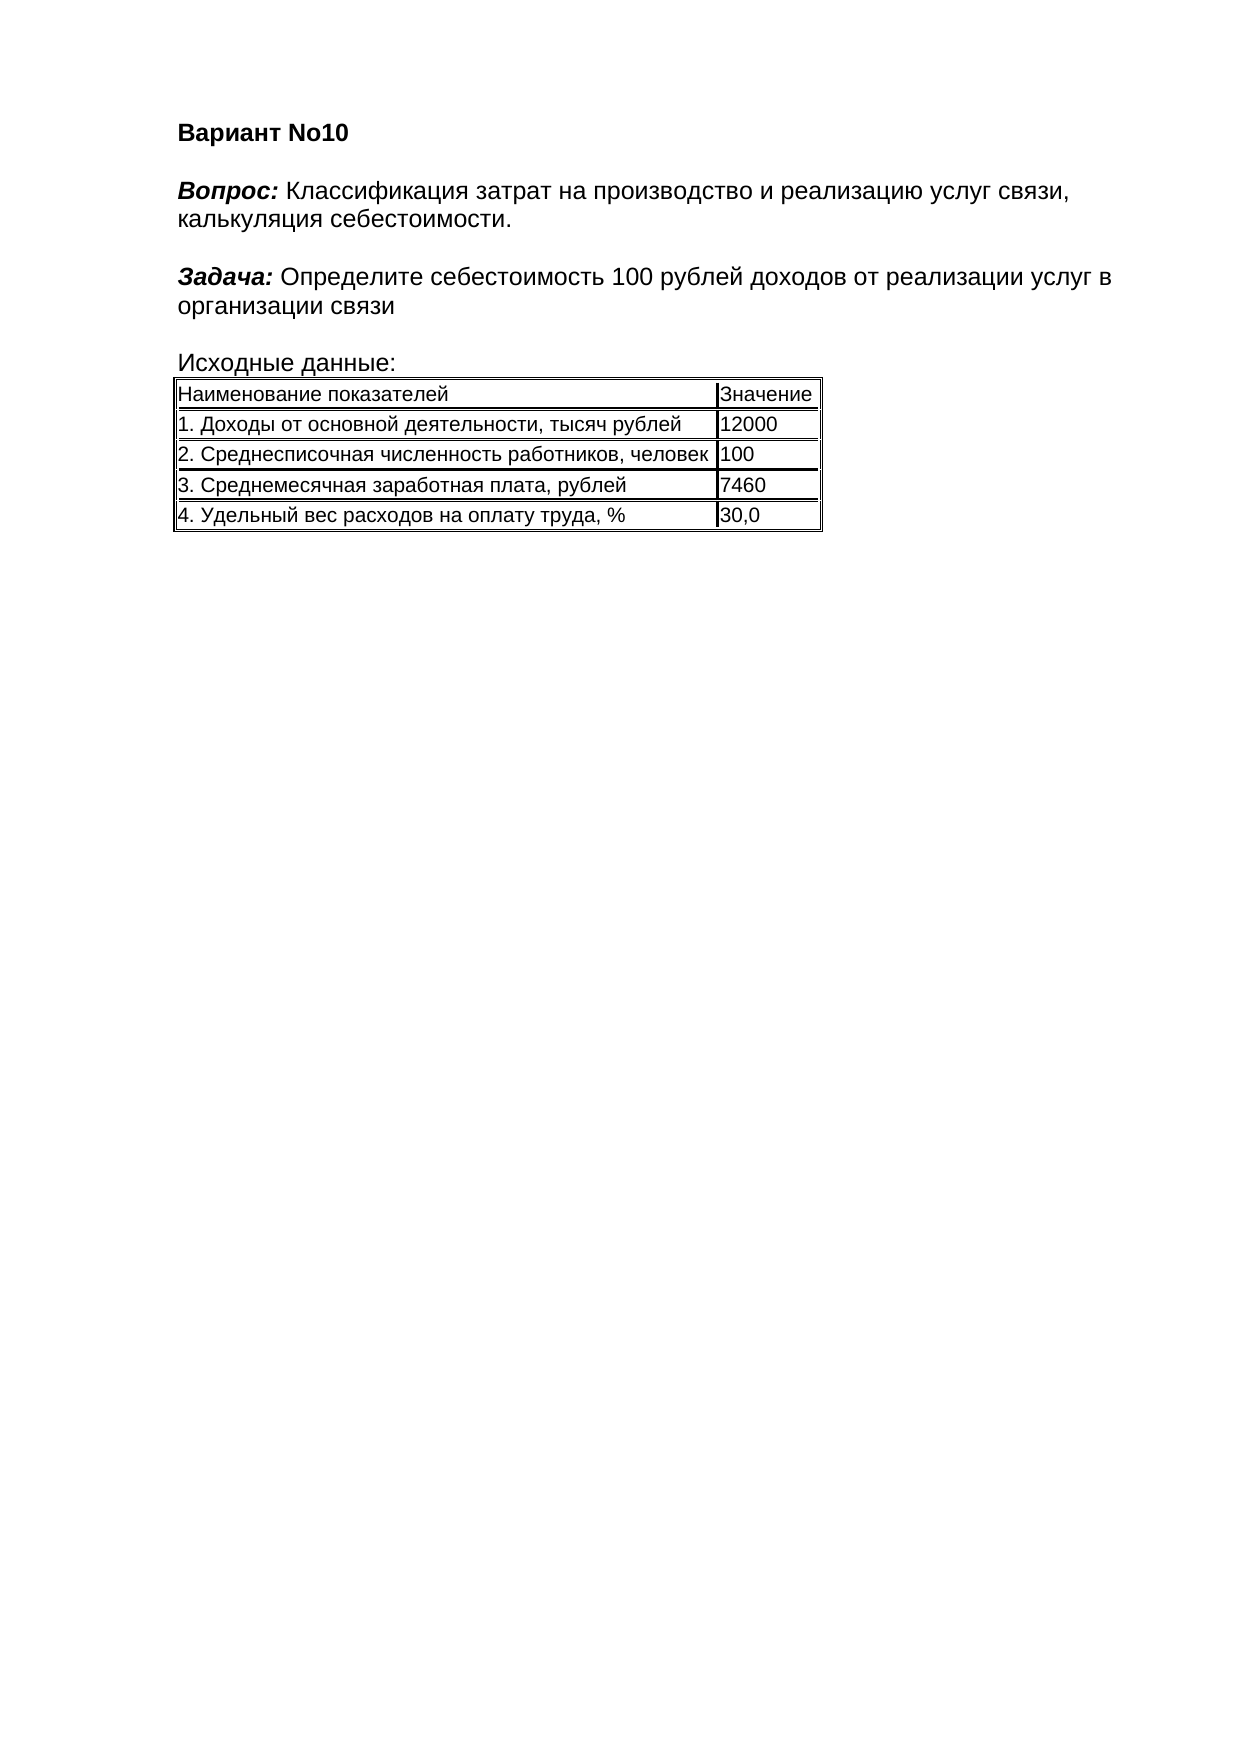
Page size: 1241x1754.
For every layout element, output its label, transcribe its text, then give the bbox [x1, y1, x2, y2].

table_cell 12000 [719, 407, 820, 437]
table_header Наименование показателей [177, 380, 717, 407]
table_cell 3. Среднемесячная заработная плата, рублей [175, 468, 716, 498]
table_cell 100 [719, 438, 820, 468]
text Вариант No10 Вопрос: Классификация затрат на производство и реализацию услуг связи, калькуляция себестоимости. Задача: Определите себестоимость 100 рублей доходов от реализации услуг в организации связи Исходные данные: [177, 118, 1152, 377]
table_cell 2. Среднесписочная численность работников, человек [177, 438, 716, 468]
table_cell 1. Доходы от основной деятельности, тысяч рублей [177, 407, 716, 437]
table_header Значение [717, 380, 820, 407]
table_cell 30,0 [717, 498, 820, 528]
table_cell 7460 [719, 468, 821, 498]
table_cell 4. Удельный вес расходов на оплату труда, % [177, 498, 717, 528]
